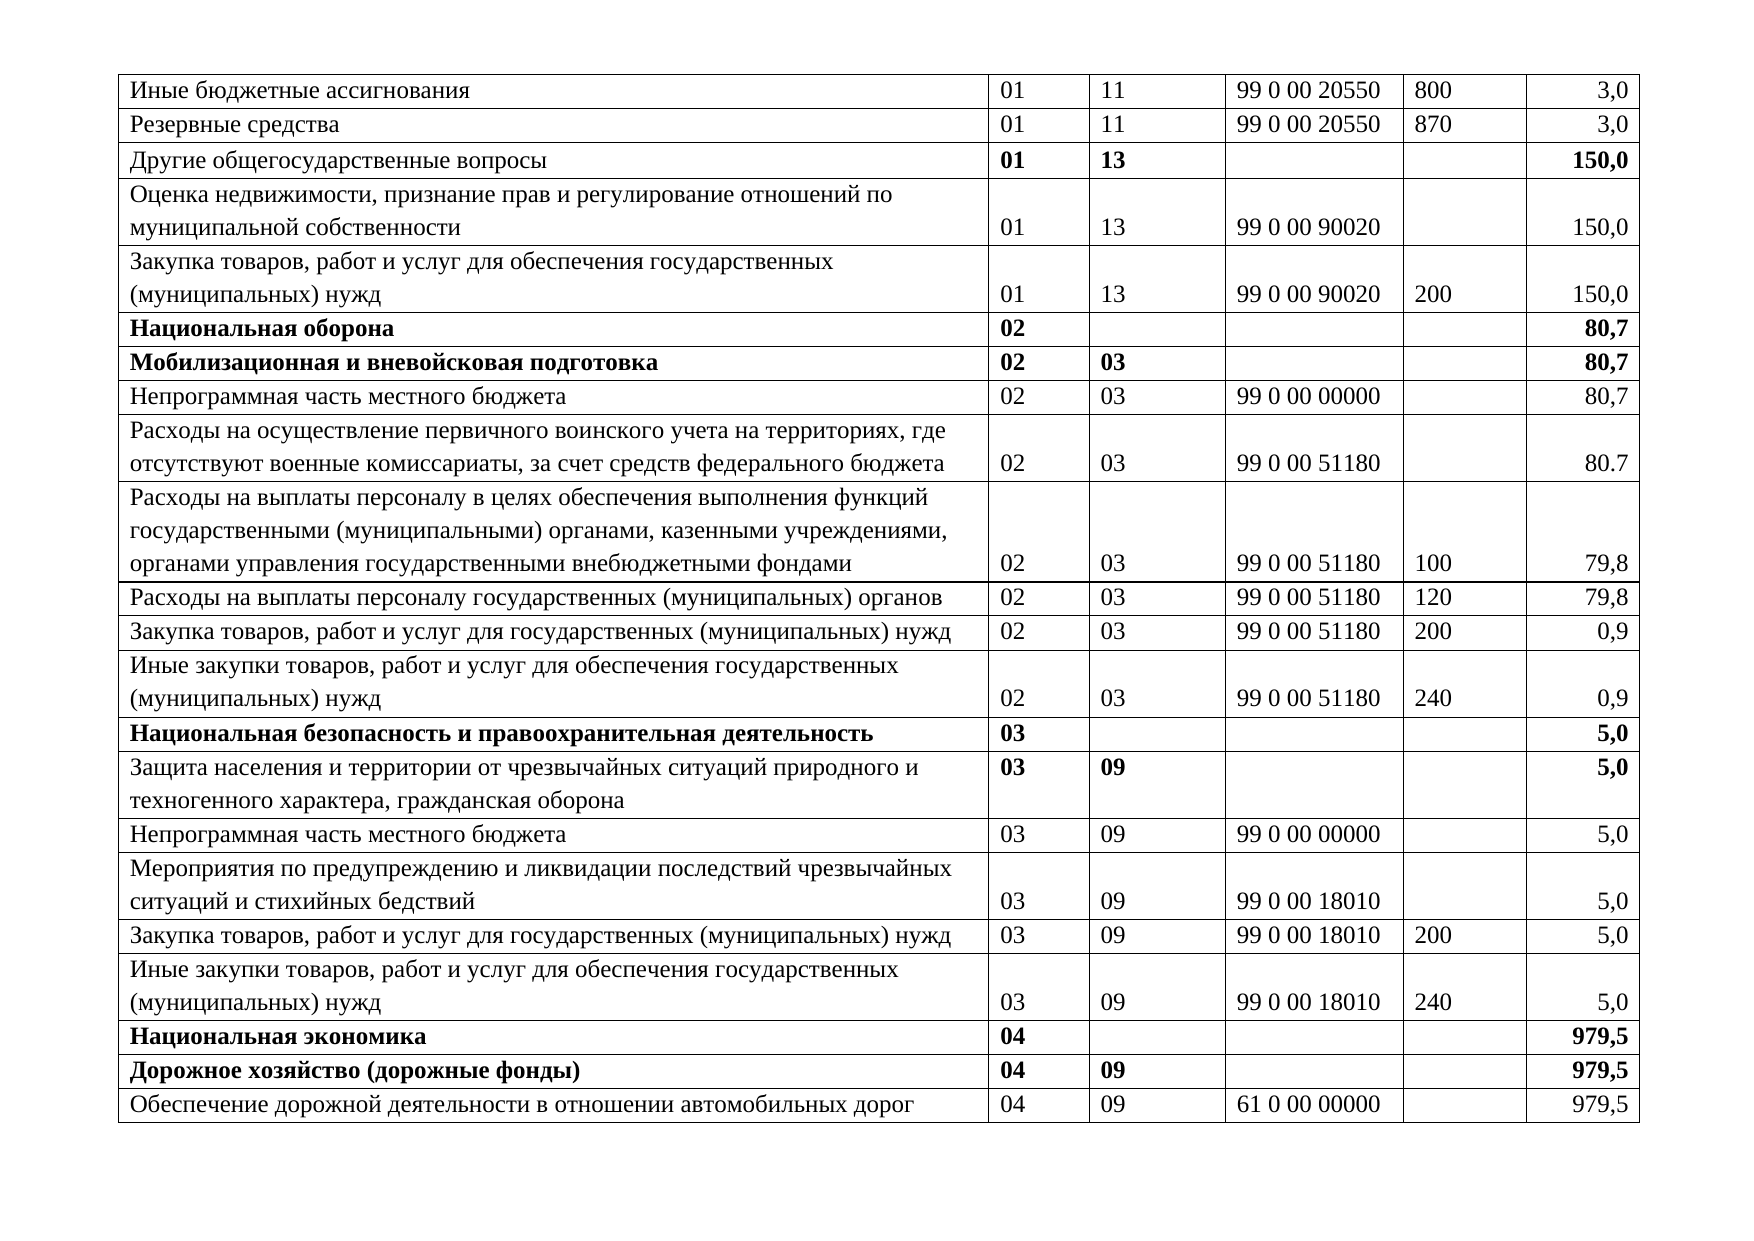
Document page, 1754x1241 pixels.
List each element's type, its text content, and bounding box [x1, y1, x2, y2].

table_cell 99 0 00 90020 [1226, 179, 1403, 245]
table_cell 04 [989, 1055, 1089, 1088]
table_cell 09 [1090, 853, 1225, 919]
table_cell 800 [1404, 75, 1526, 108]
table_cell [1226, 313, 1403, 346]
table_cell 02 [989, 313, 1089, 346]
table_cell 02 [989, 583, 1089, 615]
table_cell 150,0 [1527, 143, 1639, 178]
table_cell 99 0 00 51180 [1226, 616, 1403, 649]
table_cell 03 [1090, 347, 1225, 380]
table_cell 0,9 [1527, 616, 1639, 649]
table_cell 02 [989, 381, 1089, 414]
table_cell 09 [1090, 819, 1225, 852]
table_cell 09 [1090, 1089, 1225, 1122]
table_cell 02 [989, 415, 1089, 481]
table_cell 03 [989, 954, 1089, 1020]
table_cell 03 [989, 853, 1089, 919]
table_cell 80,7 [1527, 381, 1639, 414]
table_cell [1226, 1055, 1403, 1088]
table_cell [1404, 381, 1526, 414]
table_cell 0,9 [1527, 651, 1639, 717]
table_cell 99 0 00 18010 [1226, 954, 1403, 1020]
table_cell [119, 1089, 988, 1122]
table_cell Национальная экономика [119, 1021, 988, 1054]
table_cell 99 0 00 51180 [1226, 651, 1403, 717]
table_cell 979,5 [1527, 1089, 1639, 1122]
table_cell Иные бюджетные ассигнования [119, 75, 988, 108]
table_cell 04 [989, 1089, 1089, 1122]
table_cell [1090, 718, 1225, 751]
table_cell 3,0 [1527, 75, 1639, 108]
table_cell 04 [989, 1021, 1089, 1054]
table_cell 100 [1404, 482, 1526, 581]
table_cell 02 [989, 616, 1089, 649]
table_cell 11 [1090, 109, 1225, 142]
table_cell 99 0 00 18010 [1226, 920, 1403, 953]
table_cell 5,0 [1527, 920, 1639, 953]
table_cell [1090, 1021, 1225, 1054]
table_cell 5,0 [1527, 954, 1639, 1020]
table_cell 99 0 00 51180 [1226, 415, 1403, 481]
table_cell 150,0 [1527, 179, 1639, 245]
table_cell 99 0 00 00000 [1226, 381, 1403, 414]
table_cell [1404, 853, 1526, 919]
table_cell 979,5 [1527, 1055, 1639, 1088]
table_cell 80,7 [1527, 347, 1639, 380]
table_cell Закупка товаров, работ и услуг для государственных (муниципальных) нужд [119, 616, 988, 649]
table_cell Расходы на выплаты персоналу в целях обеспечения выполнения функций государственными (муниципальными) органами, казенными учреждениями, органами управления государственными внебюджетными фондами [119, 482, 988, 581]
table_cell [1404, 415, 1526, 481]
table_cell 200 [1404, 246, 1526, 312]
table_cell Непрограммная часть местного бюджета [119, 819, 988, 852]
table_cell 03 [989, 752, 1089, 818]
table_cell 5,0 [1527, 718, 1639, 751]
table_cell Защита населения и территории от чрезвычайных ситуаций природного и техногенного характера, гражданская оборона [119, 752, 988, 818]
table_cell Дорожное хозяйство (дорожные фонды) [119, 1055, 988, 1088]
table_cell [1226, 347, 1403, 380]
table_cell Закупка товаров, работ и услуг для государственных (муниципальных) нужд [119, 920, 988, 953]
table_cell [1404, 347, 1526, 380]
table_cell 09 [1090, 752, 1225, 818]
table_cell Мобилизационная и вневойсковая подготовка [119, 347, 988, 380]
table_cell 99 0 00 51180 [1226, 583, 1403, 615]
table_cell 870 [1404, 109, 1526, 142]
table_cell 03 [989, 920, 1089, 953]
table_cell [1404, 752, 1526, 818]
table_cell 5,0 [1527, 752, 1639, 818]
table_cell [1226, 752, 1403, 818]
table_cell 99 0 00 51180 [1226, 482, 1403, 581]
table_cell Иные закупки товаров, работ и услуг для обеспечения государственных (муниципальных) нужд [119, 651, 988, 717]
table_cell [1404, 1055, 1526, 1088]
table_cell [1090, 313, 1225, 346]
table_cell 01 [989, 109, 1089, 142]
table_cell 02 [989, 482, 1089, 581]
table_cell 01 [989, 143, 1089, 178]
table_cell 03 [1090, 651, 1225, 717]
table_cell 99 0 00 18010 [1226, 853, 1403, 919]
table_cell [1226, 143, 1403, 178]
table_cell Расходы на осуществление первичного воинского учета на территориях, где отсутствуют военные комиссариаты, за счет средств федерального бюджета [119, 415, 988, 481]
table_cell 979,5 [1527, 1021, 1639, 1054]
table_cell 03 [1090, 415, 1225, 481]
table_cell 240 [1404, 651, 1526, 717]
table_cell [1404, 313, 1526, 346]
table_cell 99 0 00 20550 [1226, 75, 1403, 108]
table_cell 09 [1090, 920, 1225, 953]
table_cell 03 [1090, 482, 1225, 581]
table_cell [1404, 718, 1526, 751]
table_cell 120 [1404, 583, 1526, 615]
table_cell 13 [1090, 143, 1225, 178]
table_cell 03 [1090, 381, 1225, 414]
table_cell 5,0 [1527, 853, 1639, 919]
table_cell 80,7 [1527, 313, 1639, 346]
table_cell Национальная безопасность и правоохранительная деятельность [119, 718, 988, 751]
table_cell 09 [1090, 954, 1225, 1020]
table_cell 03 [1090, 616, 1225, 649]
table_cell 13 [1090, 179, 1225, 245]
table_cell [1404, 1021, 1526, 1054]
table_cell 3,0 [1527, 109, 1639, 142]
table_cell 99 0 00 20550 [1226, 109, 1403, 142]
table_cell Иные закупки товаров, работ и услуг для обеспечения государственных (муниципальных) нужд [119, 954, 988, 1020]
table_cell Расходы на выплаты персоналу государственных (муниципальных) органов [119, 583, 988, 615]
table_cell 240 [1404, 954, 1526, 1020]
table_cell Резервные средства [119, 109, 988, 142]
table_cell 79,8 [1527, 482, 1639, 581]
table_cell 03 [989, 819, 1089, 852]
table_cell 200 [1404, 920, 1526, 953]
table_cell [1226, 1021, 1403, 1054]
table_cell 80.7 [1527, 415, 1639, 481]
table_cell 01 [989, 75, 1089, 108]
table_cell 01 [989, 246, 1089, 312]
table_cell [1404, 143, 1526, 178]
table_cell 11 [1090, 75, 1225, 108]
table_cell Закупка товаров, работ и услуг для обеспечения государственных (муниципальных) нужд [119, 246, 988, 312]
table_cell Мероприятия по предупреждению и ликвидации последствий чрезвычайных ситуаций и стихийных бедствий [119, 853, 988, 919]
table_cell [1404, 1089, 1526, 1122]
table_cell 79,8 [1527, 583, 1639, 615]
table_cell Непрограммная часть местного бюджета [119, 381, 988, 414]
table_cell 03 [1090, 583, 1225, 615]
table_cell 03 [989, 718, 1089, 751]
table_cell 61 0 00 00000 [1226, 1089, 1403, 1122]
table_cell 99 0 00 00000 [1226, 819, 1403, 852]
table_cell Другие общегосударственные вопросы [119, 143, 988, 178]
table_cell Оценка недвижимости, признание прав и регулирование отношений по муниципальной собственности [119, 179, 988, 245]
table_cell [1226, 718, 1403, 751]
table_cell 99 0 00 90020 [1226, 246, 1403, 312]
table_cell 150,0 [1527, 246, 1639, 312]
table_cell 5,0 [1527, 819, 1639, 852]
table_cell [1404, 819, 1526, 852]
table_cell 01 [989, 179, 1089, 245]
table_cell 02 [989, 347, 1089, 380]
table_cell [1404, 179, 1526, 245]
table_cell 200 [1404, 616, 1526, 649]
table_cell Национальная оборона [119, 313, 988, 346]
table_cell 09 [1090, 1055, 1225, 1088]
table_cell 02 [989, 651, 1089, 717]
table_cell 13 [1090, 246, 1225, 312]
